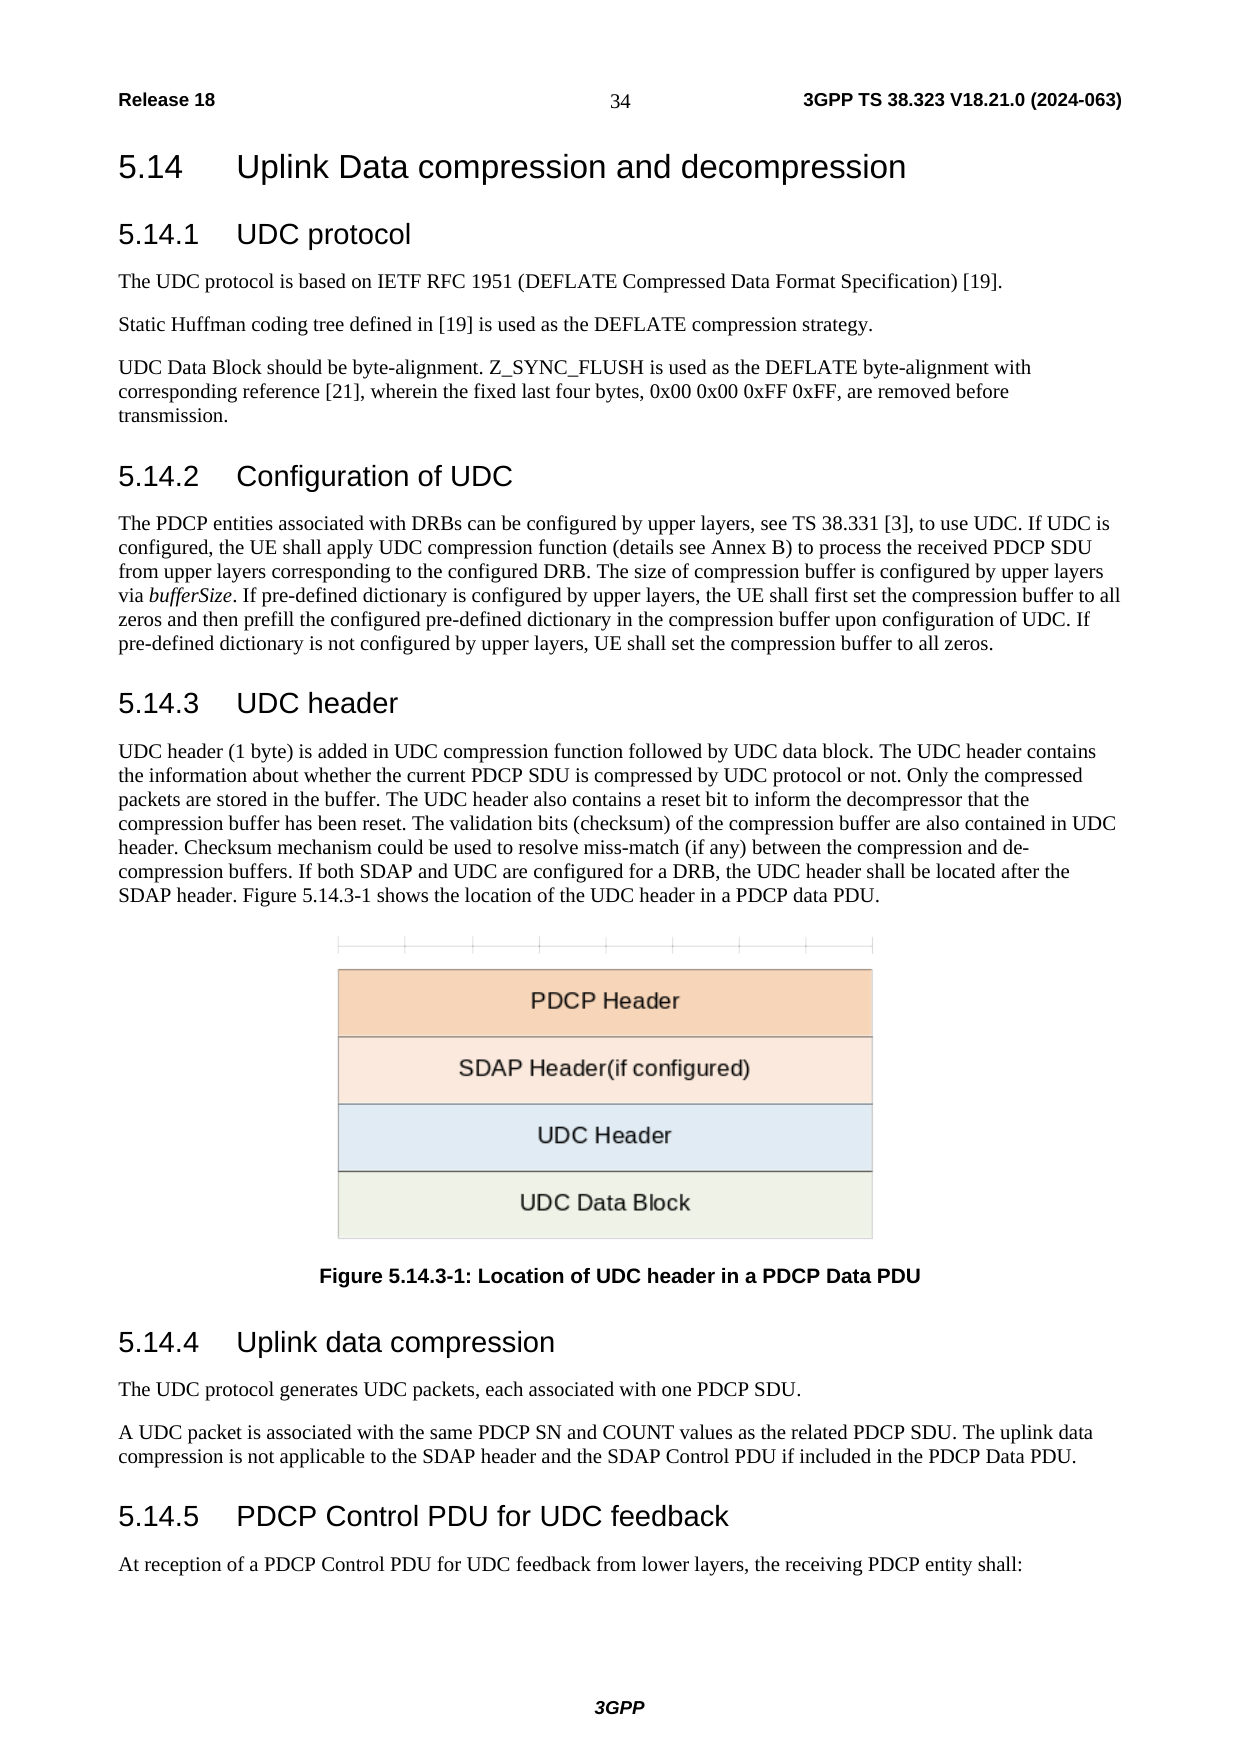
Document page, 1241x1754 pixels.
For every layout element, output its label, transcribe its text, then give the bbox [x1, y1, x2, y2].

subtitle 5.14 Uplink Data compression and decompression [118, 147, 1122, 186]
text Static Huffman coding tree defined in [19] is used as the DEFLATE compression strategy. [118, 312, 1122, 336]
subtitle 5.14.1 UDC protocol [118, 217, 1122, 251]
text A UDC packet is associated with the same PDCP SN and COUNT values as the related PDCP SDU. The uplink data compression is not applicable to the SDAP header and the SDAP Control PDU if included in the PDCP Data PDU. [118, 1420, 1122, 1468]
text At reception of a PDCP Control PDU for UDC feedback from lower layers, the receiving PDCP entity shall: [118, 1552, 1122, 1576]
text The UDC protocol is based on IETF RFC 1951 (DEFLATE Compressed Data Format Specification) [19]. [118, 269, 1122, 293]
subtitle 5.14.4 Uplink data compression [118, 1325, 1122, 1358]
text Figure 5.14.3-1: Location of UDC header in a PDCP Data PDU [118, 1263, 1122, 1287]
subtitle 5.14.2 Configuration of UDC [118, 458, 1122, 492]
text UDC header (1 byte) is added in UDC compression function followed by UDC data block. The UDC header contains the information about whether the current PDCP SDU is compressed by UDC protocol or not. Only the compressed packets are stored in the buffer. The UDC header also contains a reset bit to inform the decompressor that the compression buffer has been reset. The validation bits (checksum) of the compression buffer are also contained in UDC header. Checksum mechanism could be used to resolve miss-match (if any) between the compression and de-compression buffers. If both SDAP and UDC are configured for a DRB, the UDC header shall be located after the SDAP header. Figure 5.14.3-1 shows the location of the UDC header in a PDCP data PDU. [118, 739, 1122, 907]
text The UDC protocol generates UDC packets, each associated with one PDCP SDU. [118, 1377, 1122, 1401]
subtitle 5.14.5 PDCP Control PDU for UDC feedback [118, 1499, 1122, 1533]
subtitle 5.14.3 UDC header [118, 686, 1122, 720]
text The PDCP entities associated with DRBs can be configured by upper layers, see TS 38.331 [3], to use UDC. If UDC is configured, the UE shall apply UDC compression function (details see Annex B) to process the received PDCP SDU from upper layers corresponding to the configured DRB. The size of compression buffer is configured by upper layers via bufferSize. If pre-defined dictionary is configured by upper layers, the UE shall first set the compression buffer to all zeros and then prefill the configured pre-defined dictionary in the compression buffer upon configuration of UDC. If pre-defined dictionary is not configured by upper layers, UE shall set the compression buffer to all zeros. [118, 511, 1122, 655]
text UDC Data Block should be byte-alignment. Z_SYNC_FLUSH is used as the DEFLATE byte-alignment with corresponding reference [21], wherein the fixed last four bytes, 0x00 0x00 0xFF 0xFF, are removed before transmission. [118, 355, 1122, 427]
